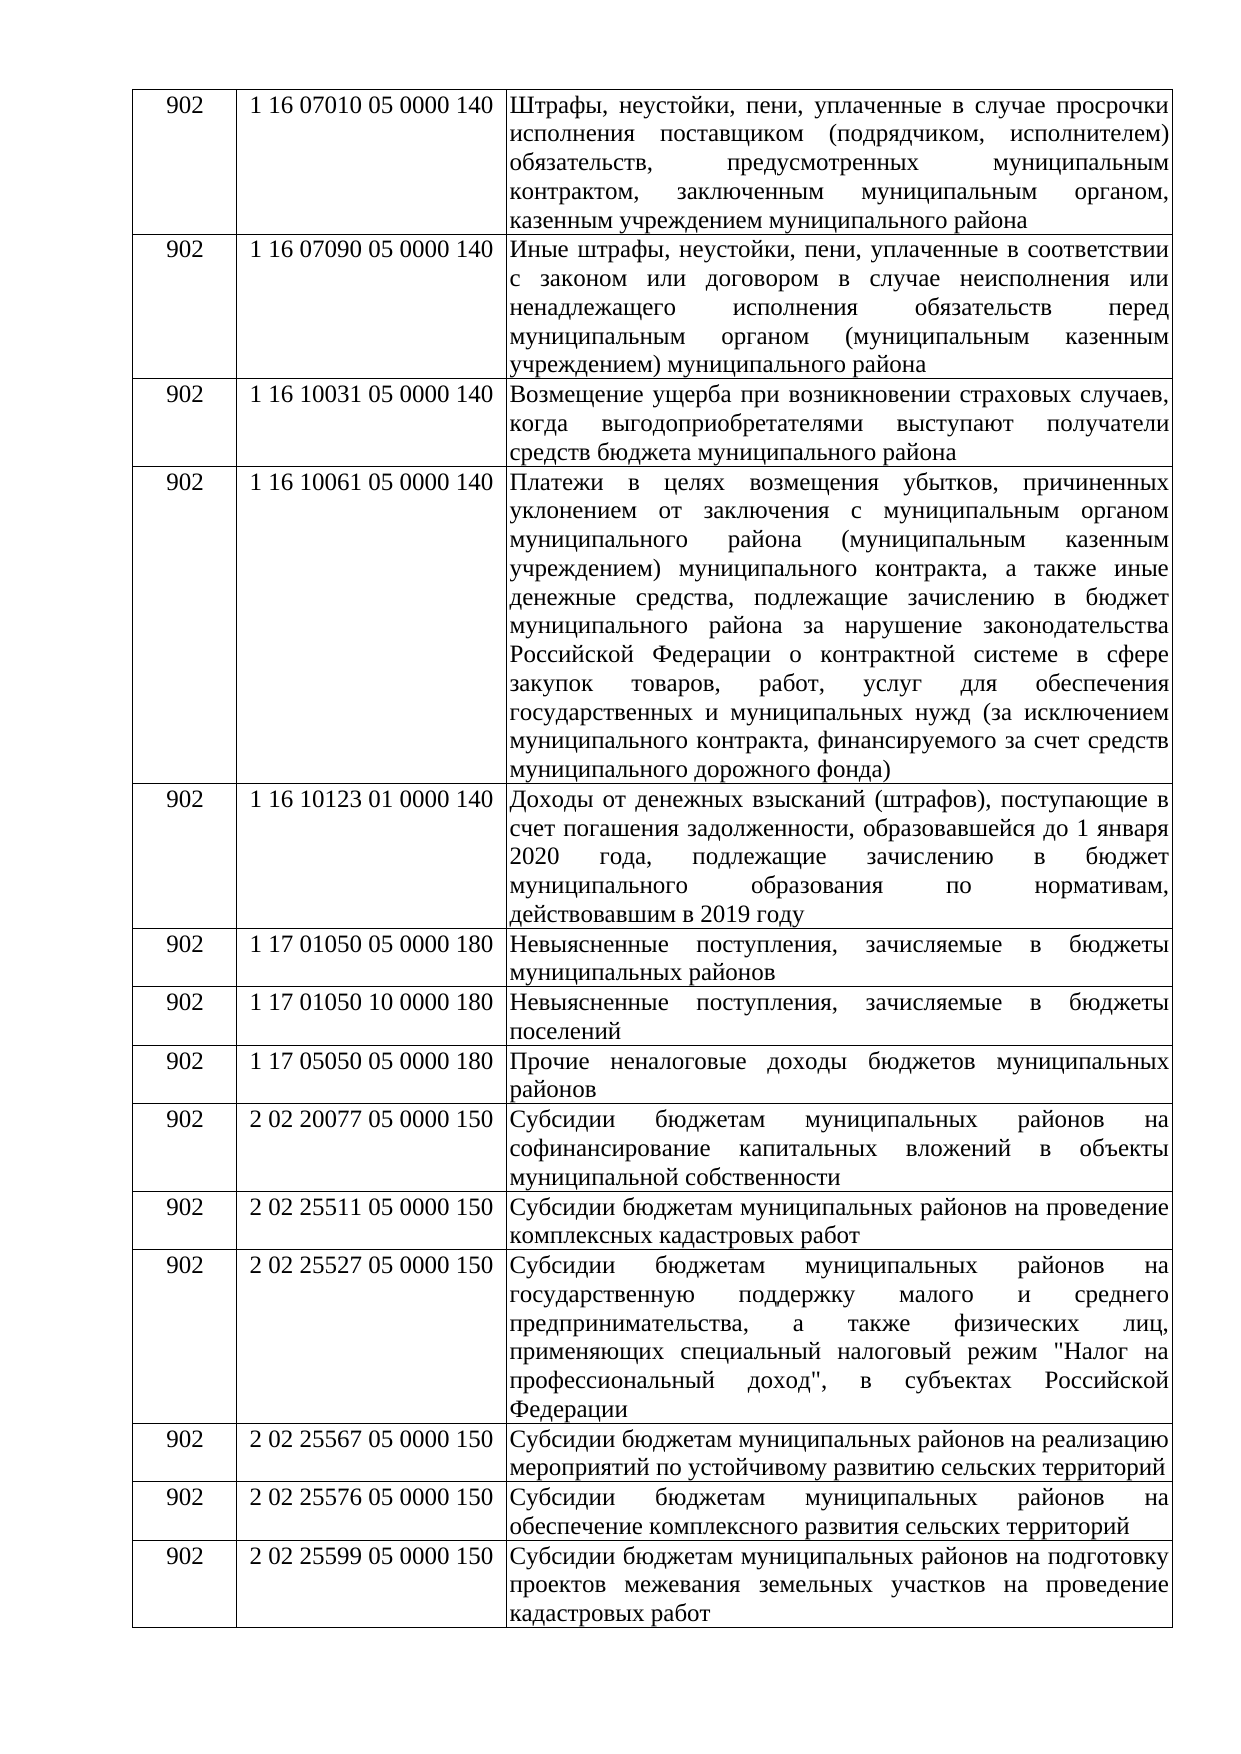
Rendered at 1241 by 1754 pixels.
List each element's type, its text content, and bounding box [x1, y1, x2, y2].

table_cell Штрафы, неустойки, пени, уплаченные в случае просрочки исполнения поставщиком (подрядчиком, исполнителем) обязательств, предусмотренных муниципальным контрактом, заключенным муниципальным органом, казенным учреждением муниципального района [507, 90, 1172, 233]
table_cell 1 17 05050 05 0000 180 [237, 1046, 506, 1103]
table_cell 902 [133, 987, 236, 1045]
table_cell Доходы от денежных взысканий (штрафов), поступающие в счет погашения задолженности, образовавшейся до 1 января 2020 года, подлежащие зачислению в бюджет муниципального образования по нормативам, действовавшим в 2019 году [507, 784, 1172, 928]
table_cell 1 16 07090 05 0000 140 [237, 235, 506, 378]
table_cell 2 02 25599 05 0000 150 [237, 1541, 506, 1627]
table_cell 2 02 25567 05 0000 150 [237, 1424, 506, 1481]
table_cell 902 [133, 90, 236, 233]
table_cell 1 17 01050 10 0000 180 [237, 987, 506, 1045]
table_cell 902 [133, 784, 236, 928]
table_cell 902 [133, 1250, 236, 1423]
table_cell 902 [133, 235, 236, 378]
table_cell 1 17 01050 05 0000 180 [237, 929, 506, 986]
table_cell Субсидии бюджетам муниципальных районов на обеспечение комплексного развития сельских территорий [507, 1482, 1172, 1540]
table_cell 2 02 25576 05 0000 150 [237, 1482, 506, 1540]
table_cell Платежи в целях возмещения убытков, причиненных уклонением от заключения с муниципальным органом муниципального района (муниципальным казенным учреждением) муниципального контракта, а также иные денежные средства, подлежащие зачислению в бюджет муниципального района за нарушение законодательства Российской Федерации о контрактной системе в сфере закупок товаров, работ, услуг для обеспечения государственных и муниципальных нужд (за исключением муниципального контракта, финансируемого за счет средств муниципального дорожного фонда) [507, 467, 1172, 783]
table_cell 1 16 07010 05 0000 140 [237, 90, 506, 233]
table_cell 902 [133, 1541, 236, 1627]
table_cell 1 16 10061 05 0000 140 [237, 467, 506, 783]
table_cell Прочие неналоговые доходы бюджетов муниципальных районов [507, 1046, 1172, 1103]
table_cell 2 02 20077 05 0000 150 [237, 1104, 506, 1191]
table_cell Невыясненные поступления, зачисляемые в бюджеты муниципальных районов [507, 929, 1172, 986]
table_cell Субсидии бюджетам муниципальных районов на подготовку проектов межевания земельных участков на проведение кадастровых работ [507, 1541, 1172, 1627]
table_cell 902 [133, 929, 236, 986]
table_cell 902 [133, 1424, 236, 1481]
table_cell 902 [133, 1046, 236, 1103]
table_cell Субсидии бюджетам муниципальных районов на реализацию мероприятий по устойчивому развитию сельских территорий [507, 1424, 1172, 1481]
table_cell Субсидии бюджетам муниципальных районов на проведение комплексных кадастровых работ [507, 1192, 1172, 1249]
table_cell Иные штрафы, неустойки, пени, уплаченные в соответствии с законом или договором в случае неисполнения или ненадлежащего исполнения обязательств перед муниципальным органом (муниципальным казенным учреждением) муниципального района [507, 235, 1172, 378]
table_cell 902 [133, 1104, 236, 1191]
table_cell 902 [133, 379, 236, 466]
table_cell 1 16 10123 01 0000 140 [237, 784, 506, 928]
table_cell Субсидии бюджетам муниципальных районов на софинансирование капитальных вложений в объекты муниципальной собственности [507, 1104, 1172, 1191]
table_cell 902 [133, 467, 236, 783]
table_cell 902 [133, 1482, 236, 1540]
table_cell 2 02 25511 05 0000 150 [237, 1192, 506, 1249]
table_cell Невыясненные поступления, зачисляемые в бюджеты поселений [507, 987, 1172, 1045]
table_cell 1 16 10031 05 0000 140 [237, 379, 506, 466]
table_cell Субсидии бюджетам муниципальных районов на государственную поддержку малого и среднего предпринимательства, а также физических лиц, применяющих специальный налоговый режим "Налог на профессиональный доход", в субъектах Российской Федерации [507, 1250, 1172, 1423]
table_cell 2 02 25527 05 0000 150 [237, 1250, 506, 1423]
table_cell 902 [133, 1192, 236, 1249]
table_cell Возмещение ущерба при возникновении страховых случаев, когда выгодоприобретателями выступают получатели средств бюджета муниципального района [507, 379, 1172, 466]
